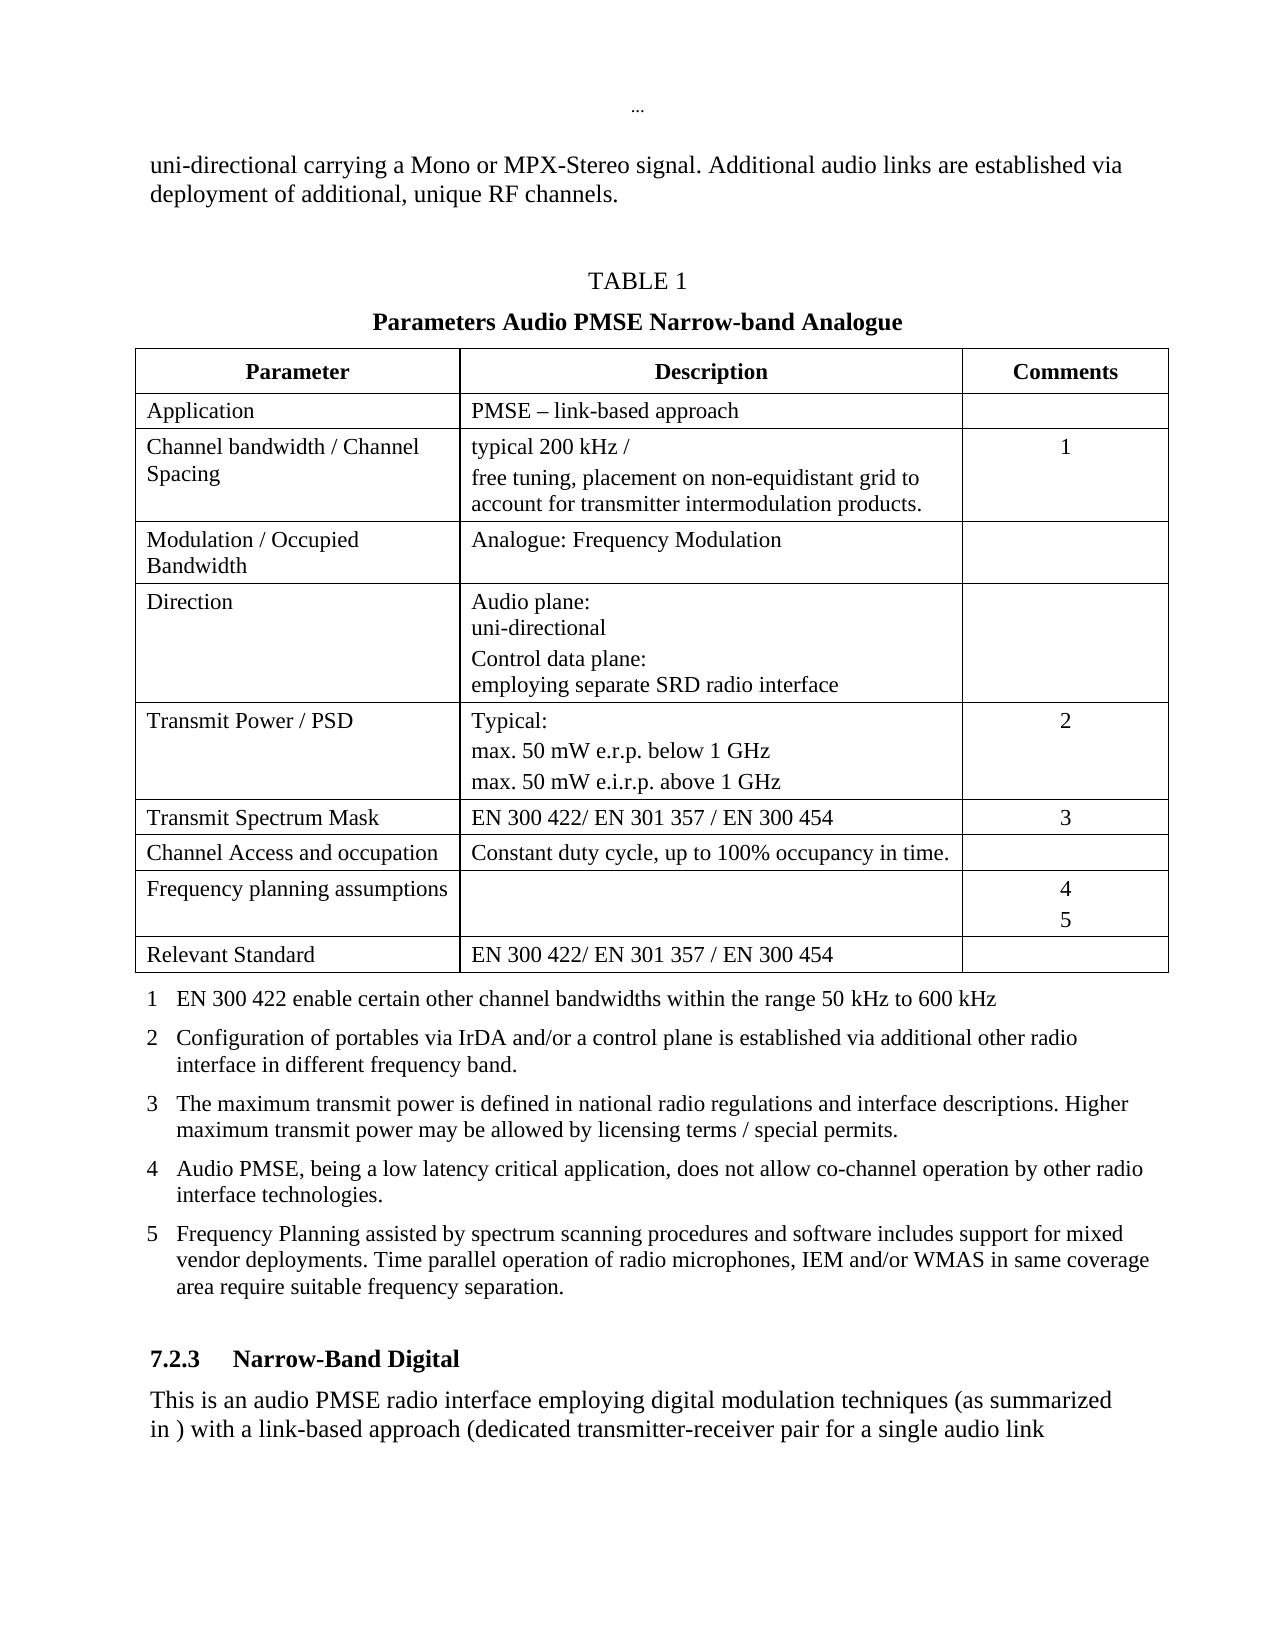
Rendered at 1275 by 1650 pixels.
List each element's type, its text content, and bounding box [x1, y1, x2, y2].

table_cell [963, 584, 1168, 702]
table_cell typical 200 kHz / free tuning, placement on non-equidistant grid to account for transmitter intermodulation products. [461, 429, 962, 521]
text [150, 1385, 1125, 1443]
table_cell PMSE – link-based approach [461, 394, 962, 428]
table_cell Modulation / Occupied Bandwidth [136, 522, 459, 583]
table_cell Direction [136, 584, 459, 702]
table_header Description [461, 349, 962, 392]
table_cell Transmit Power / PSD [136, 703, 459, 798]
table_header Comments [963, 349, 1168, 392]
table_cell [963, 522, 1168, 583]
table_cell 1 EN 300 422 enable certain other channel bandwidths within the range 50 kHz to 600 kHz 2 Configuration of portables via IrDA and/or a control plane is established via additional other radio interface in different frequency band. 3 The maximum transmit power is defined in national radio regulations and interface descriptions. Higher maximum transmit power may be allowed by licensing terms / special permits. 4 Audio PMSE, being a low latency critical application, does not allow co-channel operation by other radio interface technologies. 5 Frequency Planning assisted by spectrum scanning procedures and software includes support for mixed vendor deployments. Time parallel operation of radio microphones, IEM and/or WMAS in same coverage area require suitable frequency separation. [135, 973, 1169, 1303]
table_cell Audio plane: uni-directional Control data plane: employing separate SRD radio interface [461, 584, 962, 702]
table_cell EN 300 422/ EN 301 357 / EN 300 454 [461, 800, 962, 834]
table_cell [963, 835, 1168, 870]
title Parameters Audio PMSE Narrow-band Analogue [150, 307, 1125, 336]
table_cell 4 5 [963, 871, 1168, 936]
table_cell Analogue: Frequency Modulation [461, 522, 962, 583]
table_cell [963, 937, 1168, 972]
table_cell Frequency planning assumptions [136, 871, 459, 936]
table_cell Transmit Spectrum Mask [136, 800, 459, 834]
subtitle 7.2.3 Narrow-Band Digital [150, 1344, 1125, 1373]
table_cell Channel Access and occupation [136, 835, 459, 870]
table_cell Constant duty cycle, up to 100% occupancy in time. [461, 835, 962, 870]
table_cell 2 [963, 703, 1168, 798]
table_cell [461, 871, 962, 936]
table_cell Typical: max. 50 mW e.r.p. below 1 GHz max. 50 mW e.i.r.p. above 1 GHz [461, 703, 962, 798]
table_cell 3 [963, 800, 1168, 834]
table_cell [963, 394, 1168, 428]
table_cell Application [136, 394, 459, 428]
table_header Parameter [136, 349, 459, 392]
table_cell Relevant Standard [136, 937, 459, 972]
table_cell 1 [963, 429, 1168, 521]
table_cell Channel bandwidth / Channel Spacing [136, 429, 459, 521]
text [150, 150, 1125, 207]
table_cell EN 300 422/ EN 301 357 / EN 300 454 [461, 937, 962, 972]
